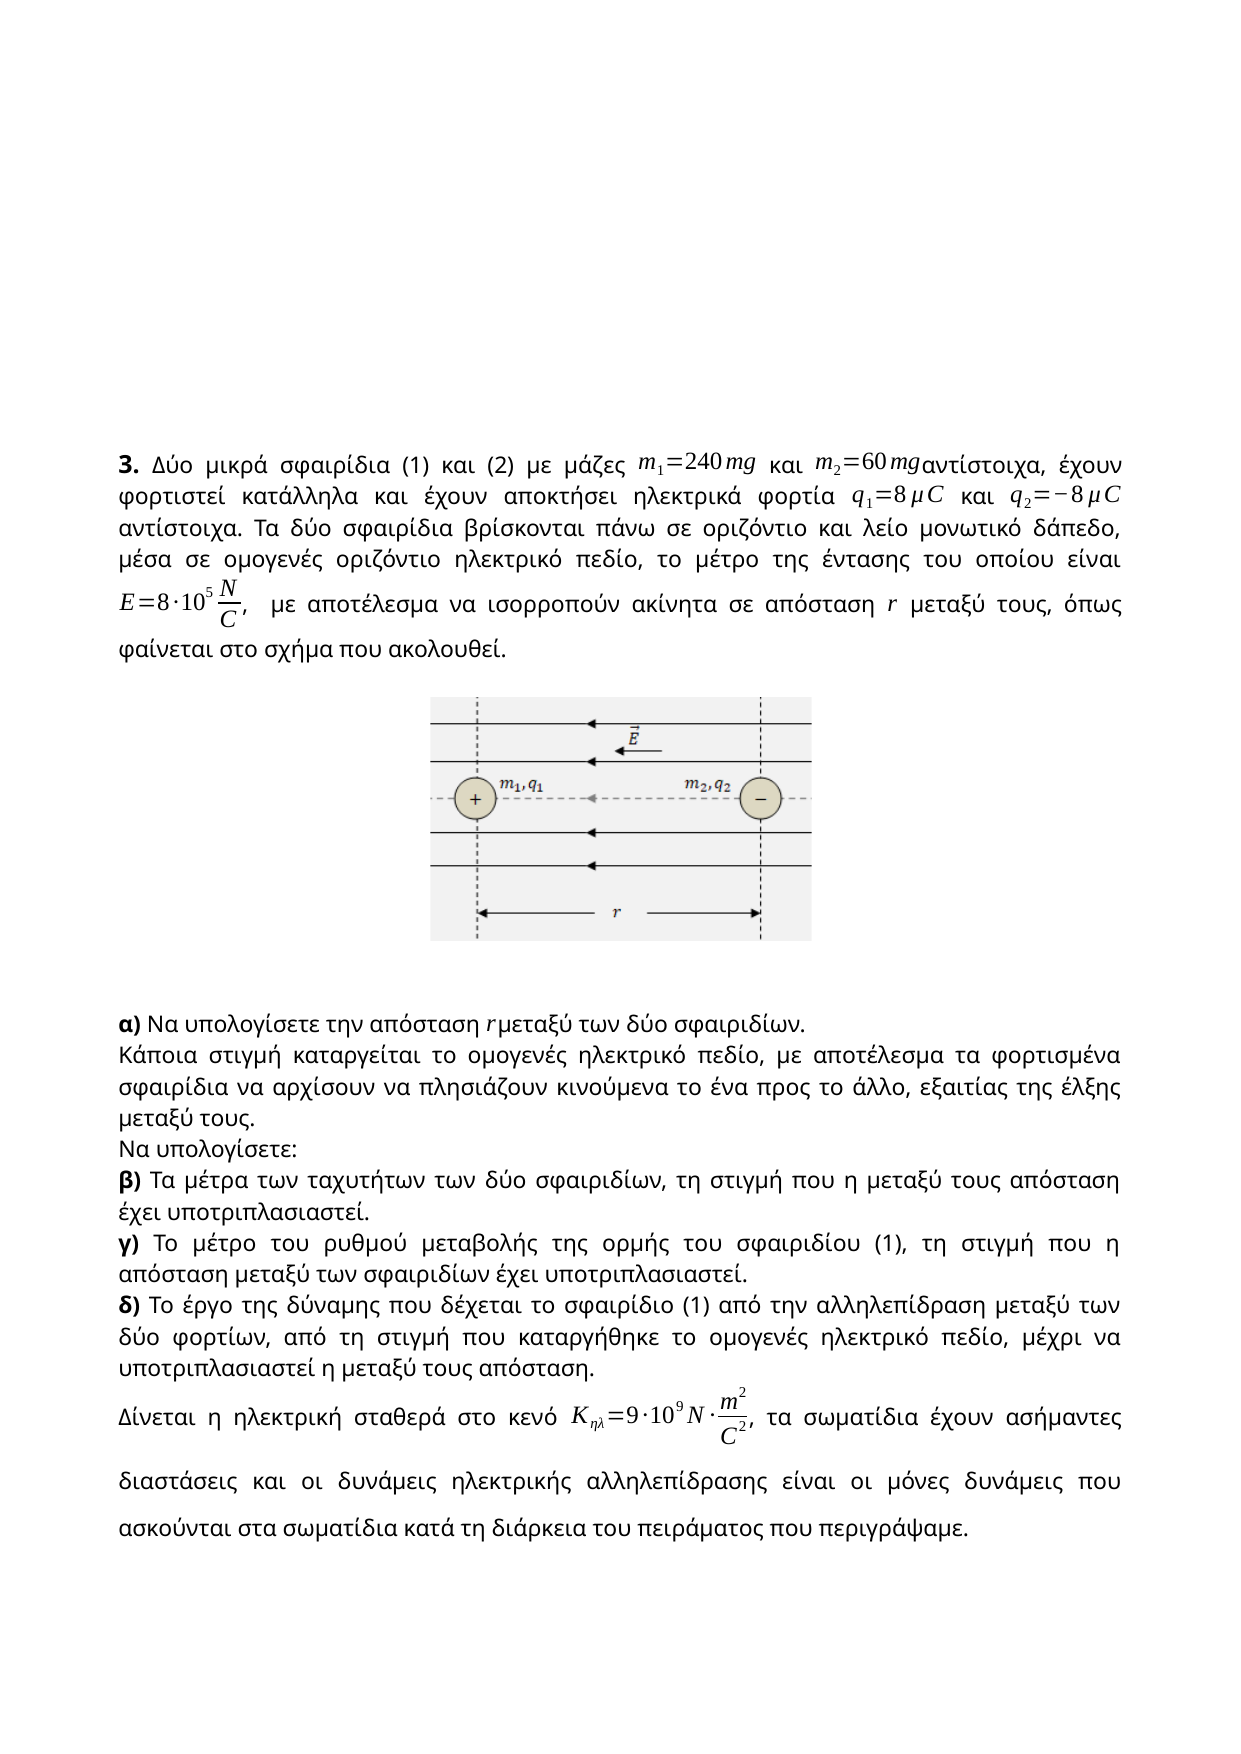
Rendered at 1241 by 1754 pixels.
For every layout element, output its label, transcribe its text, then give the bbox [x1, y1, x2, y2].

text γ) Το μέτρο του ρυθμού μεταβολής της ορμής του σφαιριδίου (1), τη στιγμή που η απόσταση μεταξύ των σφαιριδίων έχει υποτριπλασιαστεί. [118, 1227, 1122, 1289]
text Κάποια στιγμή καταργείται το ομογενές ηλεκτρικό πεδίο, με αποτέλεσμα τα φορτισμένα σφαιρίδια να αρχίσουν να πλησιάζουν κινούμενα το ένα προς το άλλο, εξαιτίας της έλξης μεταξύ τους. [118, 1039, 1122, 1133]
text Να υπολογίσετε: [118, 1133, 1122, 1164]
text α) Να υπολογίσετε την απόσταση μεταξύ των δύο σφαιριδίων. [118, 1008, 1122, 1039]
text β) Τα μέτρα των ταχυτήτων των δύο σφαιριδίων, τη στιγμή που η μεταξύ τους απόσταση έχει υποτριπλασιαστεί. [118, 1164, 1122, 1227]
text Δίνεται η ηλεκτρική σταθερά στο κενό , τα σωματίδια έχουν ασήμαντες διαστάσεις και οι δυνάμεις ηλεκτρικής αλληλεπίδρασης είναι οι μόνες δυνάμεις που ασκούνται στα σωματίδια κατά τη διάρκεια του πειράματος που περιγράψαμε. [118, 1383, 1122, 1543]
text δ) Το έργο της δύναμης που δέχεται το σφαιρίδιο (1) από την αλληλεπίδραση μεταξύ των δύο φορτίων, από τη στιγμή που καταργήθηκε το ομογενές ηλεκτρικό πεδίο, μέχρι να υποτριπλασιαστεί η μεταξύ τους απόσταση. [118, 1289, 1122, 1383]
text 3. Δύο μικρά σφαιρίδια (1) και (2) με μάζες και αντίστοιχα, έχουν φορτιστεί κατάλληλα και έχουν αποκτήσει ηλεκτρικά φορτία και αντίστοιχα. Τα δύο σφαιρίδια βρίσκονται πάνω σε οριζόντιο και λείο μονωτικό δάπεδο, μέσα σε ομογενές οριζόντιο ηλεκτρικό πεδίο, το μέτρο της έντασης του οποίου είναι , με αποτέλεσμα να ισορροπούν ακίνητα σε απόσταση μεταξύ τους, όπως φαίνεται στο σχήμα που ακολουθεί. [118, 446, 1122, 664]
picture [430, 697, 812, 941]
